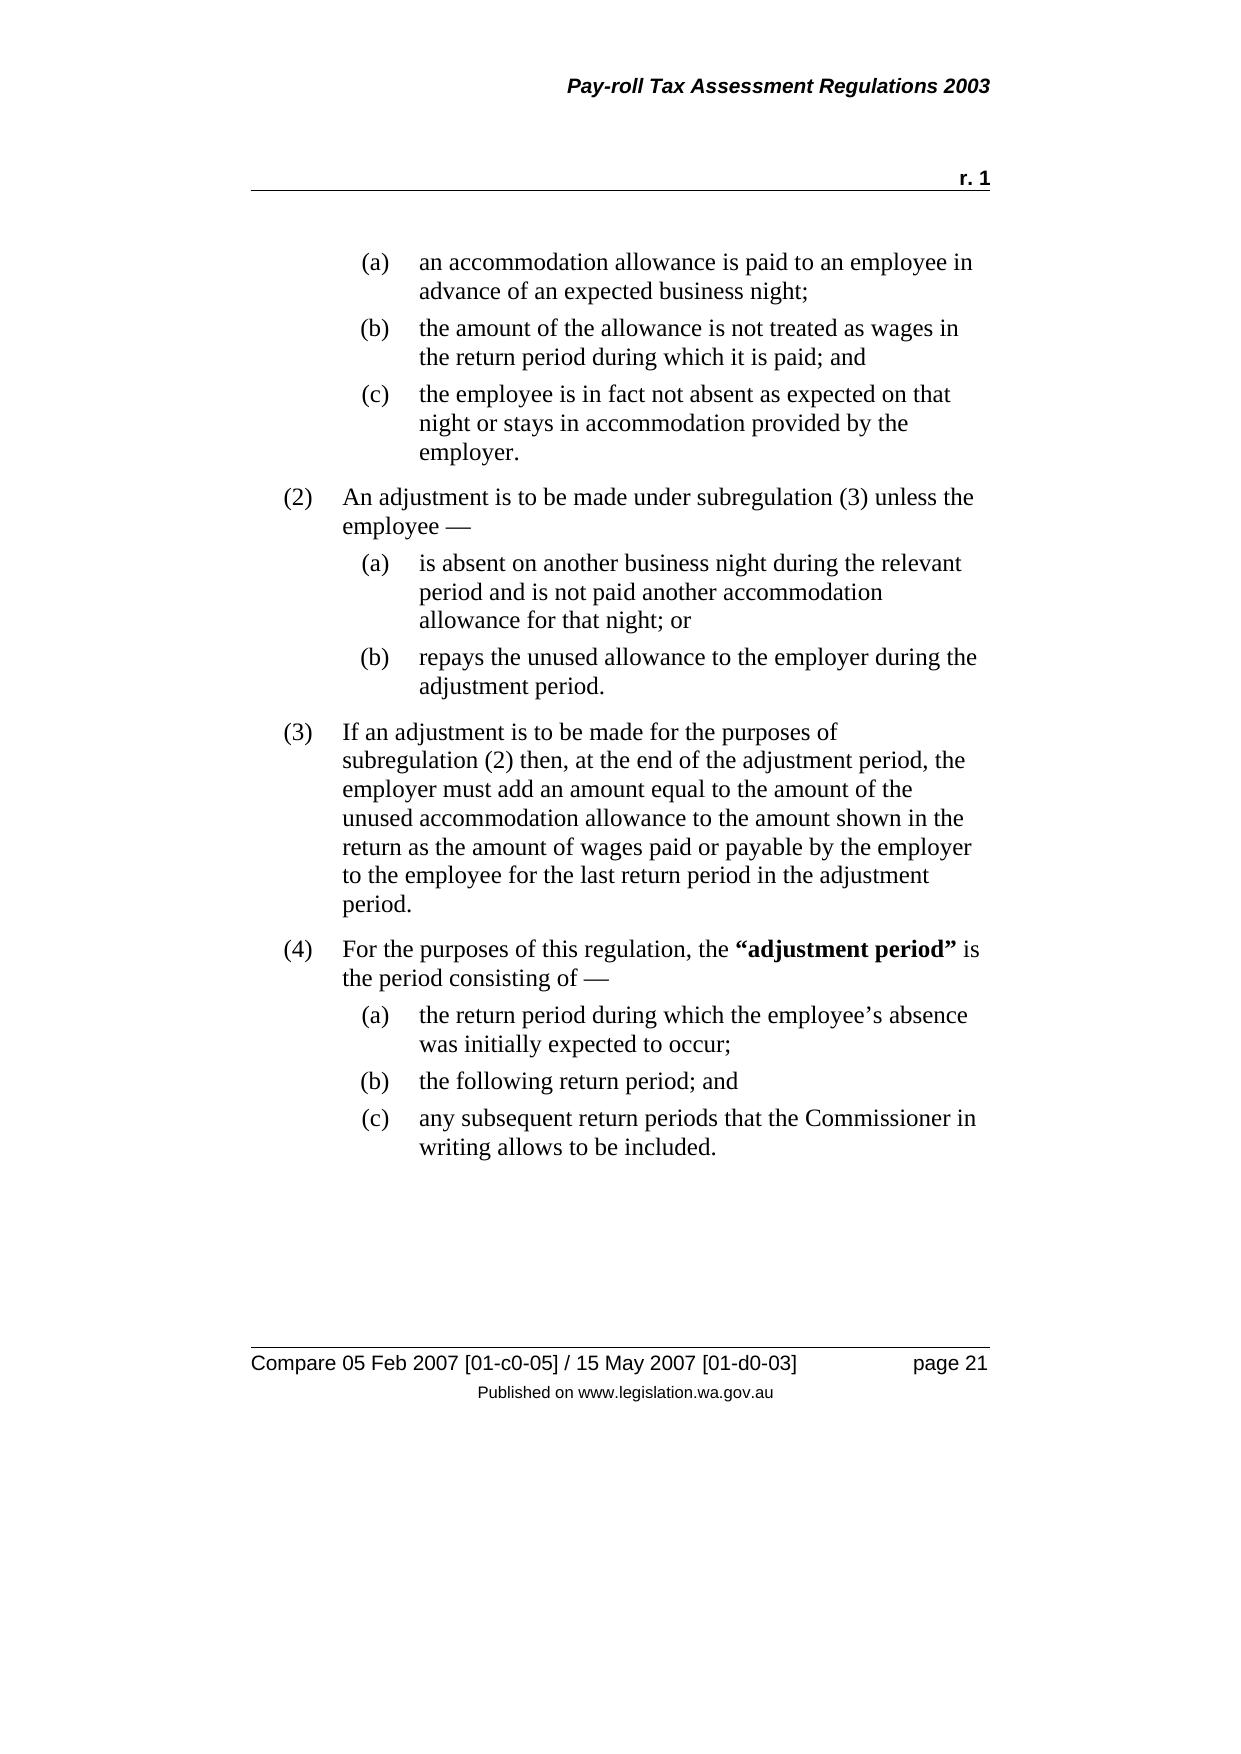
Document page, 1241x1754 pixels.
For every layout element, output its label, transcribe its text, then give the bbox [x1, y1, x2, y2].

text (b) the following return period; and [251, 1066, 990, 1095]
text (2) An adjustment is to be made under subregulation (3) unless the employee — [251, 482, 990, 539]
text (b) the amount of the allowance is not treated as wages in the return period during which it is paid; and [251, 313, 990, 371]
text (c) any subsequent return periods that the Commissioner in writing allows to be included. [251, 1103, 990, 1161]
text (a) is absent on another business night during the relevant period and is not paid another accommodation allowance for that night; or [251, 548, 990, 634]
text (b) repays the unused allowance to the employer during the adjustment period. [251, 642, 990, 700]
text (c) the employee is in fact not absent as expected on that night or stays in accommodation provided by the employer. [251, 379, 990, 465]
text (a) an accommodation allowance is paid to an employee in advance of an expected business night; [251, 247, 990, 305]
text (a) the return period during which the employee’s absence was initially expected to occur; [251, 1000, 990, 1058]
text (3) If an adjustment is to be made for the purposes of subregulation (2) then, at the end of the adjustment period, the employer must add an amount equal to the amount of the unused accommodation allowance to the amount shown in the return as the amount of wages paid or payable by the employer to the employee for the last return period in the adjustment period. [251, 717, 990, 918]
text (4) For the purposes of this regulation, the “adjustment period” is the period consisting of — [251, 934, 990, 992]
